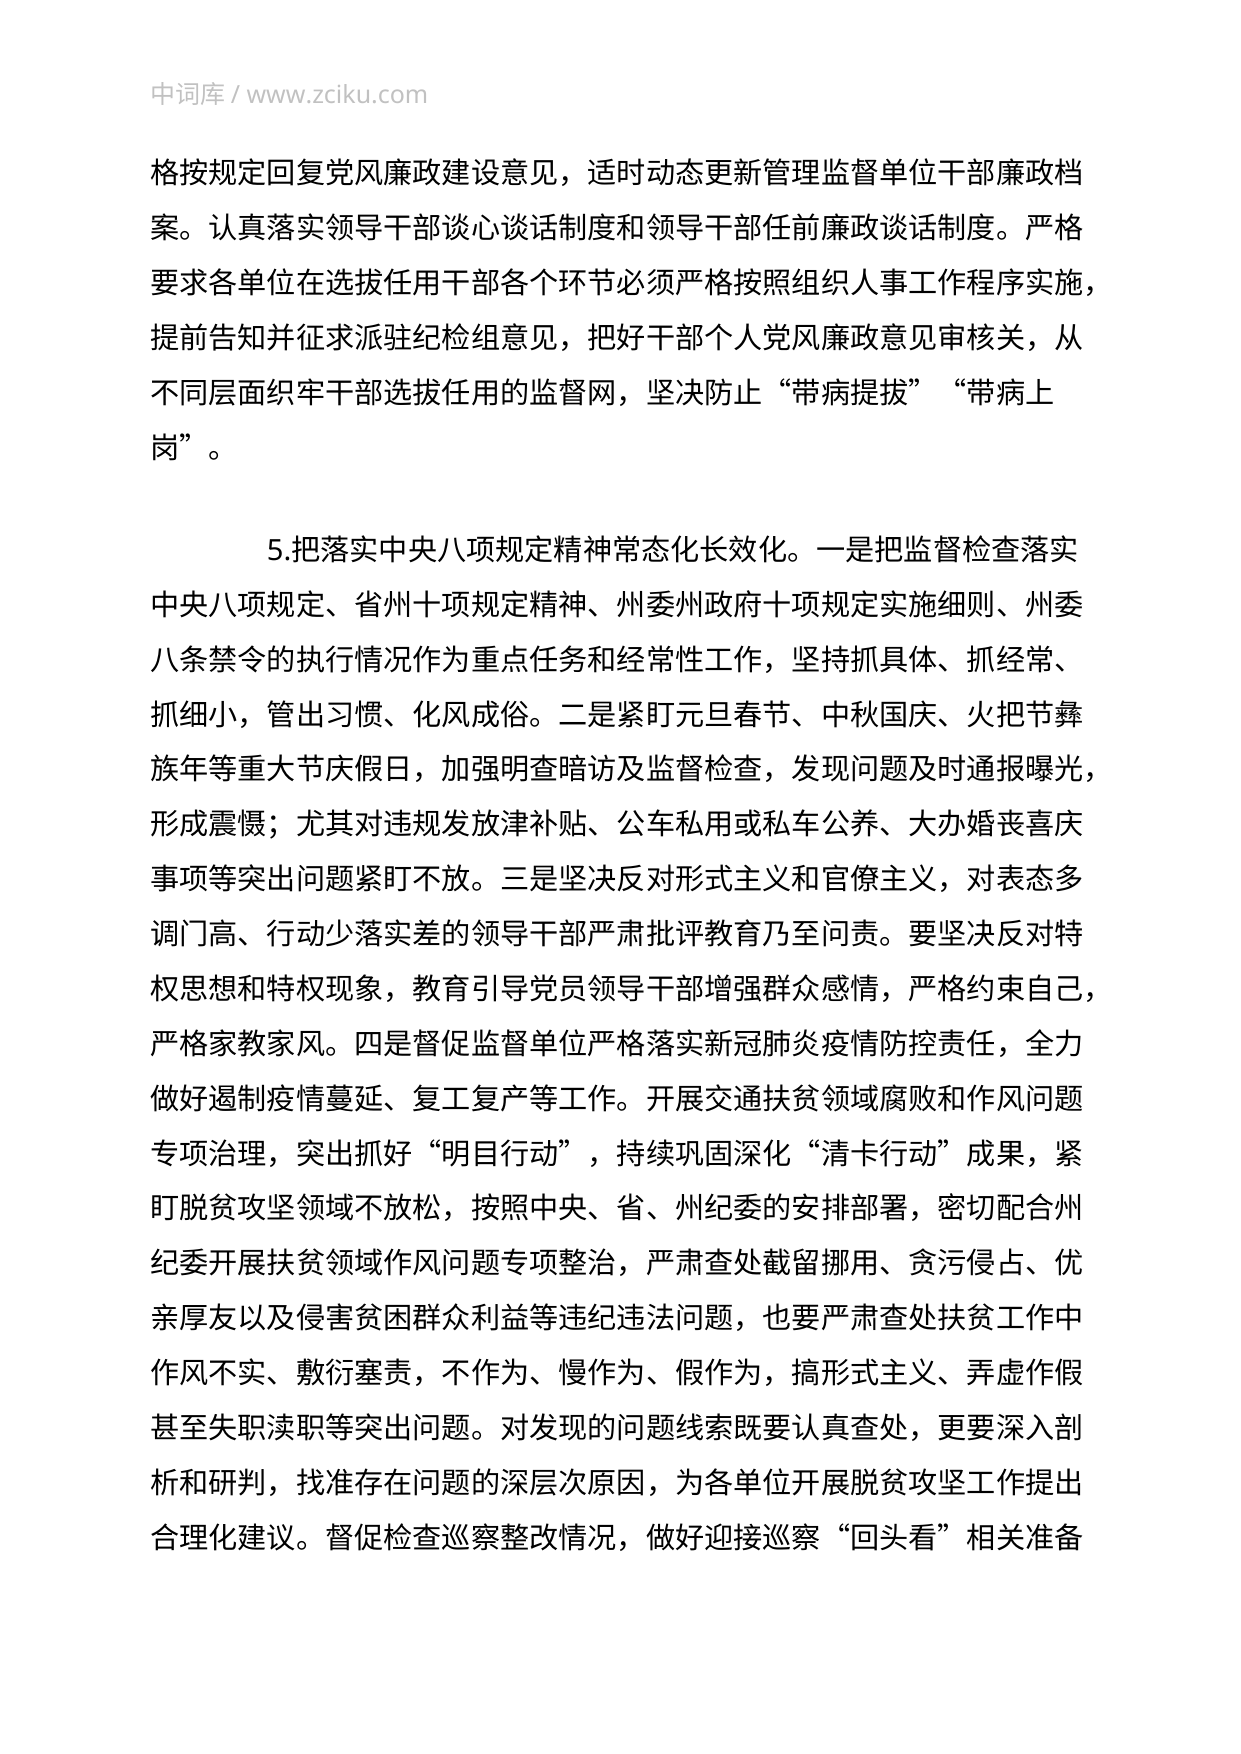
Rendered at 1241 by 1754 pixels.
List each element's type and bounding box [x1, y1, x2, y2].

text [150, 150, 1090, 467]
text [150, 526, 1090, 1557]
